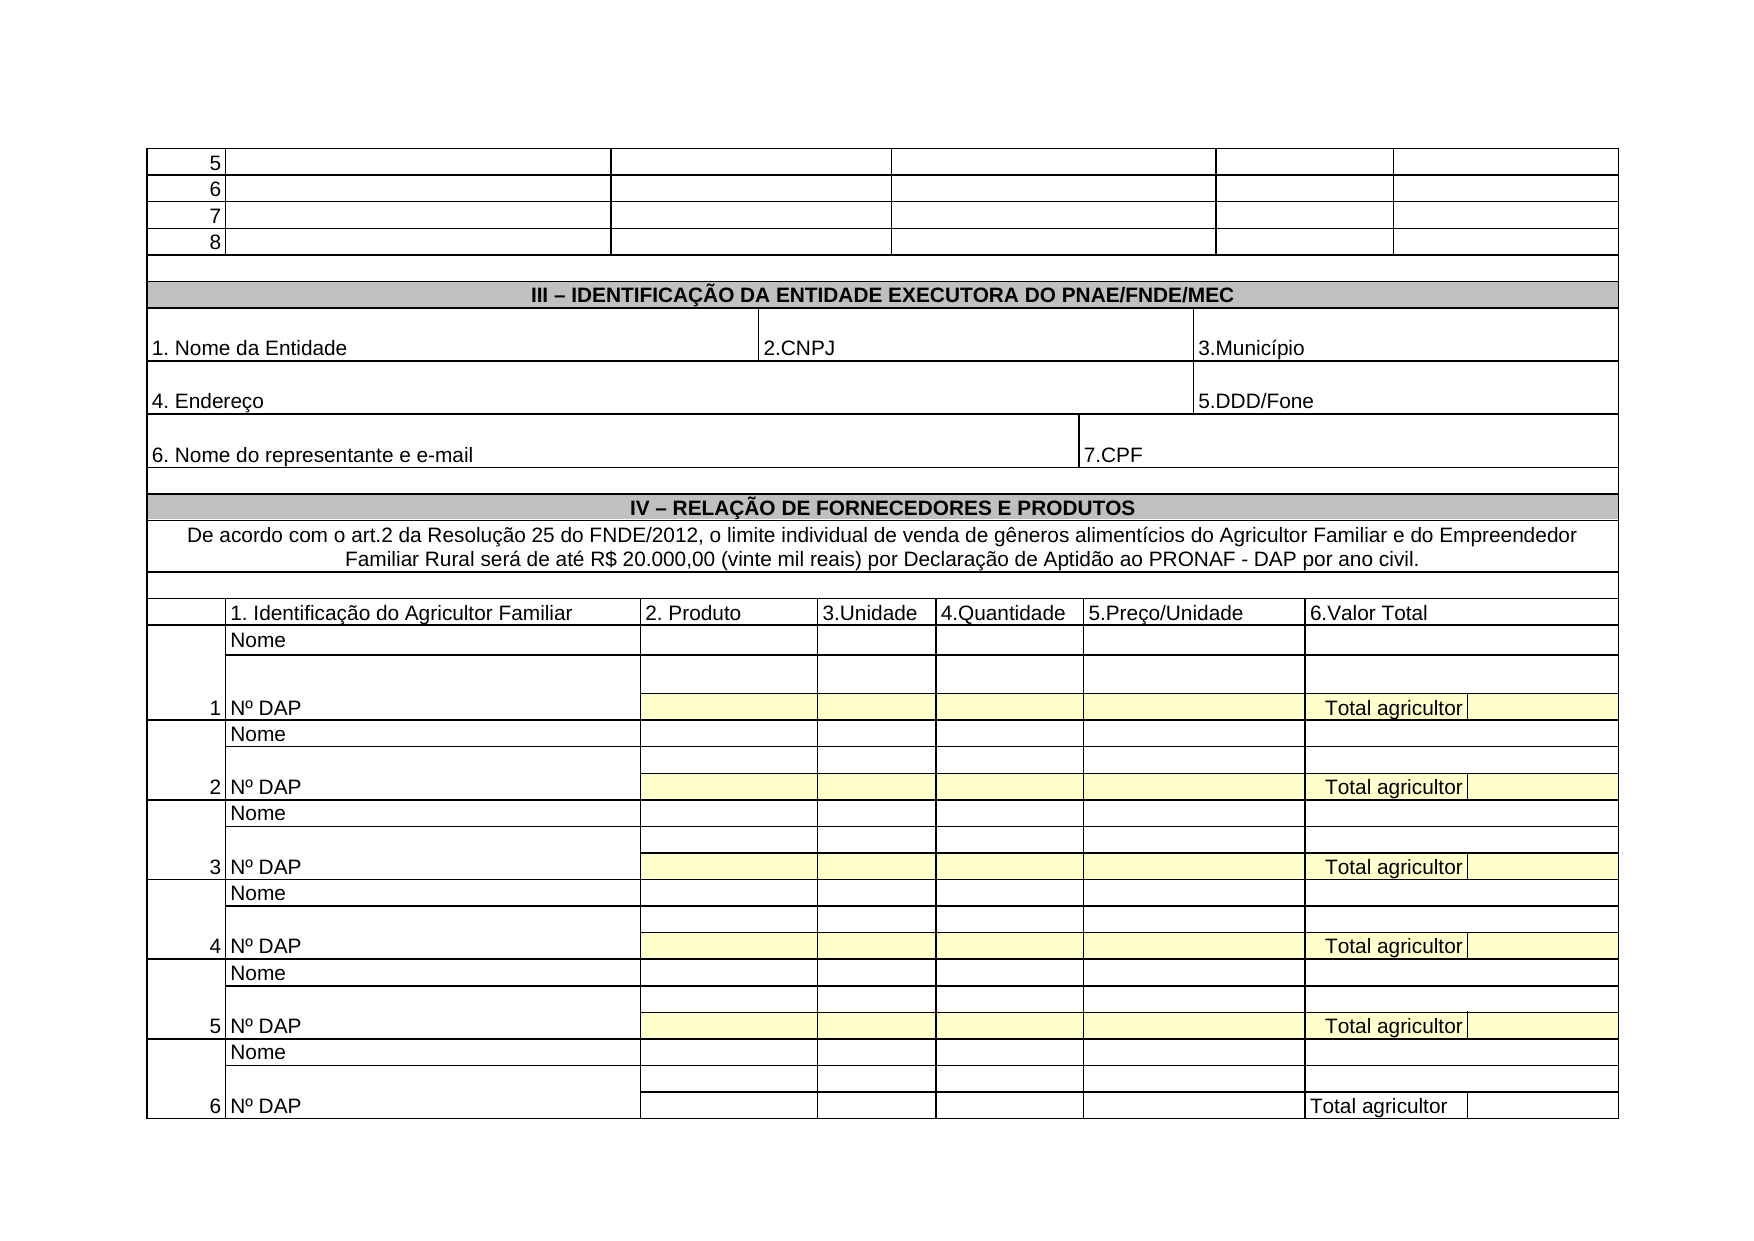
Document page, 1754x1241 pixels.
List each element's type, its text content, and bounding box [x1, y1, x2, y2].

table_cell [818, 827, 935, 852]
table_cell 3 [148, 801, 225, 879]
table_cell [818, 933, 935, 958]
table_cell [1468, 694, 1618, 719]
table_cell [1084, 1093, 1304, 1118]
table_cell [226, 149, 610, 174]
table_cell [1084, 907, 1304, 932]
table_cell Nº DAP [226, 827, 640, 879]
table_cell [1084, 774, 1304, 799]
table_cell [1394, 176, 1618, 201]
table_cell [641, 1066, 817, 1091]
table_cell [1084, 1040, 1304, 1064]
table_cell [1084, 987, 1304, 1011]
table_cell 3.Município [1194, 309, 1618, 360]
table_cell [1306, 1066, 1618, 1091]
table_cell [937, 774, 1083, 799]
table_cell [1084, 626, 1304, 654]
table_cell Total agricultor [1306, 1093, 1467, 1118]
table_cell [1394, 229, 1618, 254]
table_cell [641, 880, 817, 905]
table_cell 1. Nome da Entidade [148, 309, 758, 360]
table_cell IV – RELAÇÃO DE FORNECEDORES E PRODUTOS [148, 495, 1618, 519]
table_cell [818, 694, 935, 719]
table_cell Nome [226, 880, 640, 905]
table_cell [937, 694, 1083, 719]
table_cell [937, 801, 1083, 826]
table_cell [937, 960, 1083, 985]
table_cell [641, 1093, 817, 1118]
table_cell [1084, 694, 1304, 719]
table_cell [1084, 960, 1304, 985]
table_cell [1084, 854, 1304, 879]
table_cell [1217, 229, 1393, 254]
table_cell Nome [226, 626, 640, 654]
table_cell [1084, 880, 1304, 905]
table_cell Nº DAP [226, 1066, 640, 1118]
table_cell [1468, 933, 1618, 958]
table_cell [818, 907, 935, 932]
table_cell [1084, 1066, 1304, 1091]
table_cell Nº DAP [226, 907, 640, 958]
table_cell [641, 747, 817, 772]
table_cell [1306, 721, 1618, 746]
table_cell Nome [226, 801, 640, 826]
table_cell [148, 573, 1618, 598]
table_cell III – IDENTIFICAÇÃO DA ENTIDADE EXECUTORA DO PNAE/FNDE/MEC [148, 282, 1618, 307]
table_cell [818, 774, 935, 799]
table_cell [641, 626, 817, 654]
table_cell [818, 747, 935, 772]
table_cell [1306, 1040, 1618, 1064]
table_cell [937, 1066, 1083, 1091]
table_cell [148, 256, 1618, 281]
table_cell [1084, 721, 1304, 746]
table_cell [937, 626, 1083, 654]
table_cell [937, 1013, 1083, 1038]
table_cell [818, 626, 935, 654]
table_cell 5.Preço/Unidade [1084, 599, 1304, 624]
table_cell [937, 1040, 1083, 1064]
table_cell 8 [148, 229, 225, 254]
table_cell [892, 229, 1215, 254]
table_cell Total agricultor [1306, 854, 1467, 879]
table_cell [226, 176, 610, 201]
table_cell [641, 694, 817, 719]
table_cell [1306, 626, 1618, 654]
table_cell 5.DDD/Fone [1194, 362, 1618, 413]
table_cell [641, 827, 817, 852]
table_cell [641, 1040, 817, 1064]
table_cell 7.CPF [1080, 415, 1618, 466]
table_cell 2 [148, 721, 225, 799]
table_cell [818, 854, 935, 879]
table_cell [1306, 656, 1618, 693]
table_cell [1217, 149, 1393, 174]
table_cell [226, 229, 610, 254]
table_cell [641, 656, 817, 693]
table_cell [818, 1040, 935, 1064]
table_cell [937, 854, 1083, 879]
table_cell Total agricultor [1306, 694, 1467, 719]
table_cell [641, 960, 817, 985]
table_cell [937, 656, 1083, 693]
table_cell [937, 747, 1083, 772]
table_cell [1084, 656, 1304, 693]
table_cell [641, 907, 817, 932]
table_cell [1468, 1093, 1618, 1118]
table_cell [641, 933, 817, 958]
table_cell Nome [226, 721, 640, 746]
table_cell [1306, 960, 1618, 985]
table_cell 4.Quantidade [937, 599, 1083, 624]
table_cell [1394, 149, 1618, 174]
table_cell [818, 1013, 935, 1038]
table_cell 7 [148, 202, 225, 227]
table_cell [818, 1066, 935, 1091]
table_cell [641, 774, 817, 799]
table_cell [641, 1013, 817, 1038]
table_cell [641, 854, 817, 879]
table_cell [641, 721, 817, 746]
table_cell [612, 229, 891, 254]
table_cell [818, 987, 935, 1011]
table_cell 6. Nome do representante e e-mail [148, 415, 1078, 466]
table_cell [226, 202, 610, 227]
table_cell [1306, 747, 1618, 772]
table_cell 5 [148, 960, 225, 1038]
table_cell [818, 960, 935, 985]
table_cell [818, 880, 935, 905]
table_cell Nome [226, 960, 640, 985]
table_cell [818, 656, 935, 693]
table_cell [1084, 747, 1304, 772]
table_cell [892, 202, 1215, 227]
table_cell [612, 176, 891, 201]
table_cell Total agricultor [1306, 774, 1467, 799]
table_cell Nº DAP [226, 987, 640, 1038]
table_cell 3.Unidade [818, 599, 935, 624]
table_cell 6 [148, 1040, 225, 1118]
table_cell 1 [148, 626, 225, 719]
table_cell Total agricultor [1306, 1013, 1467, 1038]
table_cell [937, 987, 1083, 1011]
table_cell [1468, 774, 1618, 799]
table_cell [937, 880, 1083, 905]
table_cell [818, 721, 935, 746]
table_cell [148, 599, 225, 624]
table_cell [937, 1093, 1083, 1118]
table_cell Total agricultor [1306, 933, 1467, 958]
table_cell 1. Identificação do Agricultor Familiar [226, 599, 640, 624]
table_cell [148, 468, 1618, 493]
table_cell [1084, 1013, 1304, 1038]
table_cell [1394, 202, 1618, 227]
table_cell [892, 176, 1215, 201]
table_cell 4 [148, 880, 225, 958]
table_cell 4. Endereço [148, 362, 1193, 413]
table_cell [641, 801, 817, 826]
table_cell [1217, 176, 1393, 201]
table_cell [1468, 1013, 1618, 1038]
table_cell [1468, 854, 1618, 879]
table_cell [1084, 933, 1304, 958]
table_cell [612, 202, 891, 227]
table_cell Nº DAP [226, 656, 640, 719]
table_cell De acordo com o art.2 da Resolução 25 do FNDE/2012, o limite individual de venda de gêneros alimentícios do Agricultor Familiar e do Empreendedor Familiar Rural será de até R$ 20.000,00 (vinte mil reais) por Declaração de Aptidão ao PRONAF - DAP por ano civil. [148, 521, 1618, 571]
table_cell 6 [148, 176, 225, 201]
table_cell [1306, 880, 1618, 905]
table_cell [892, 149, 1215, 174]
table_cell [937, 907, 1083, 932]
table_cell [1217, 202, 1393, 227]
table_cell 2.CNPJ [759, 309, 1193, 360]
table_cell [1084, 827, 1304, 852]
table_cell 5 [148, 149, 225, 174]
table_cell [1306, 987, 1618, 1011]
table_cell [612, 149, 891, 174]
table_cell Nº DAP [226, 747, 640, 799]
table_cell 2. Produto [641, 599, 817, 624]
table_cell [641, 987, 817, 1011]
table_cell [937, 827, 1083, 852]
table_cell [937, 933, 1083, 958]
table_cell [818, 801, 935, 826]
table_cell 6.Valor Total [1306, 599, 1618, 624]
table_cell [1306, 801, 1618, 826]
table_cell [937, 721, 1083, 746]
table_cell [1306, 827, 1618, 852]
table_cell [1306, 907, 1618, 932]
table_cell [1084, 801, 1304, 826]
table_cell [818, 1093, 935, 1118]
table_cell Nome [226, 1040, 640, 1064]
